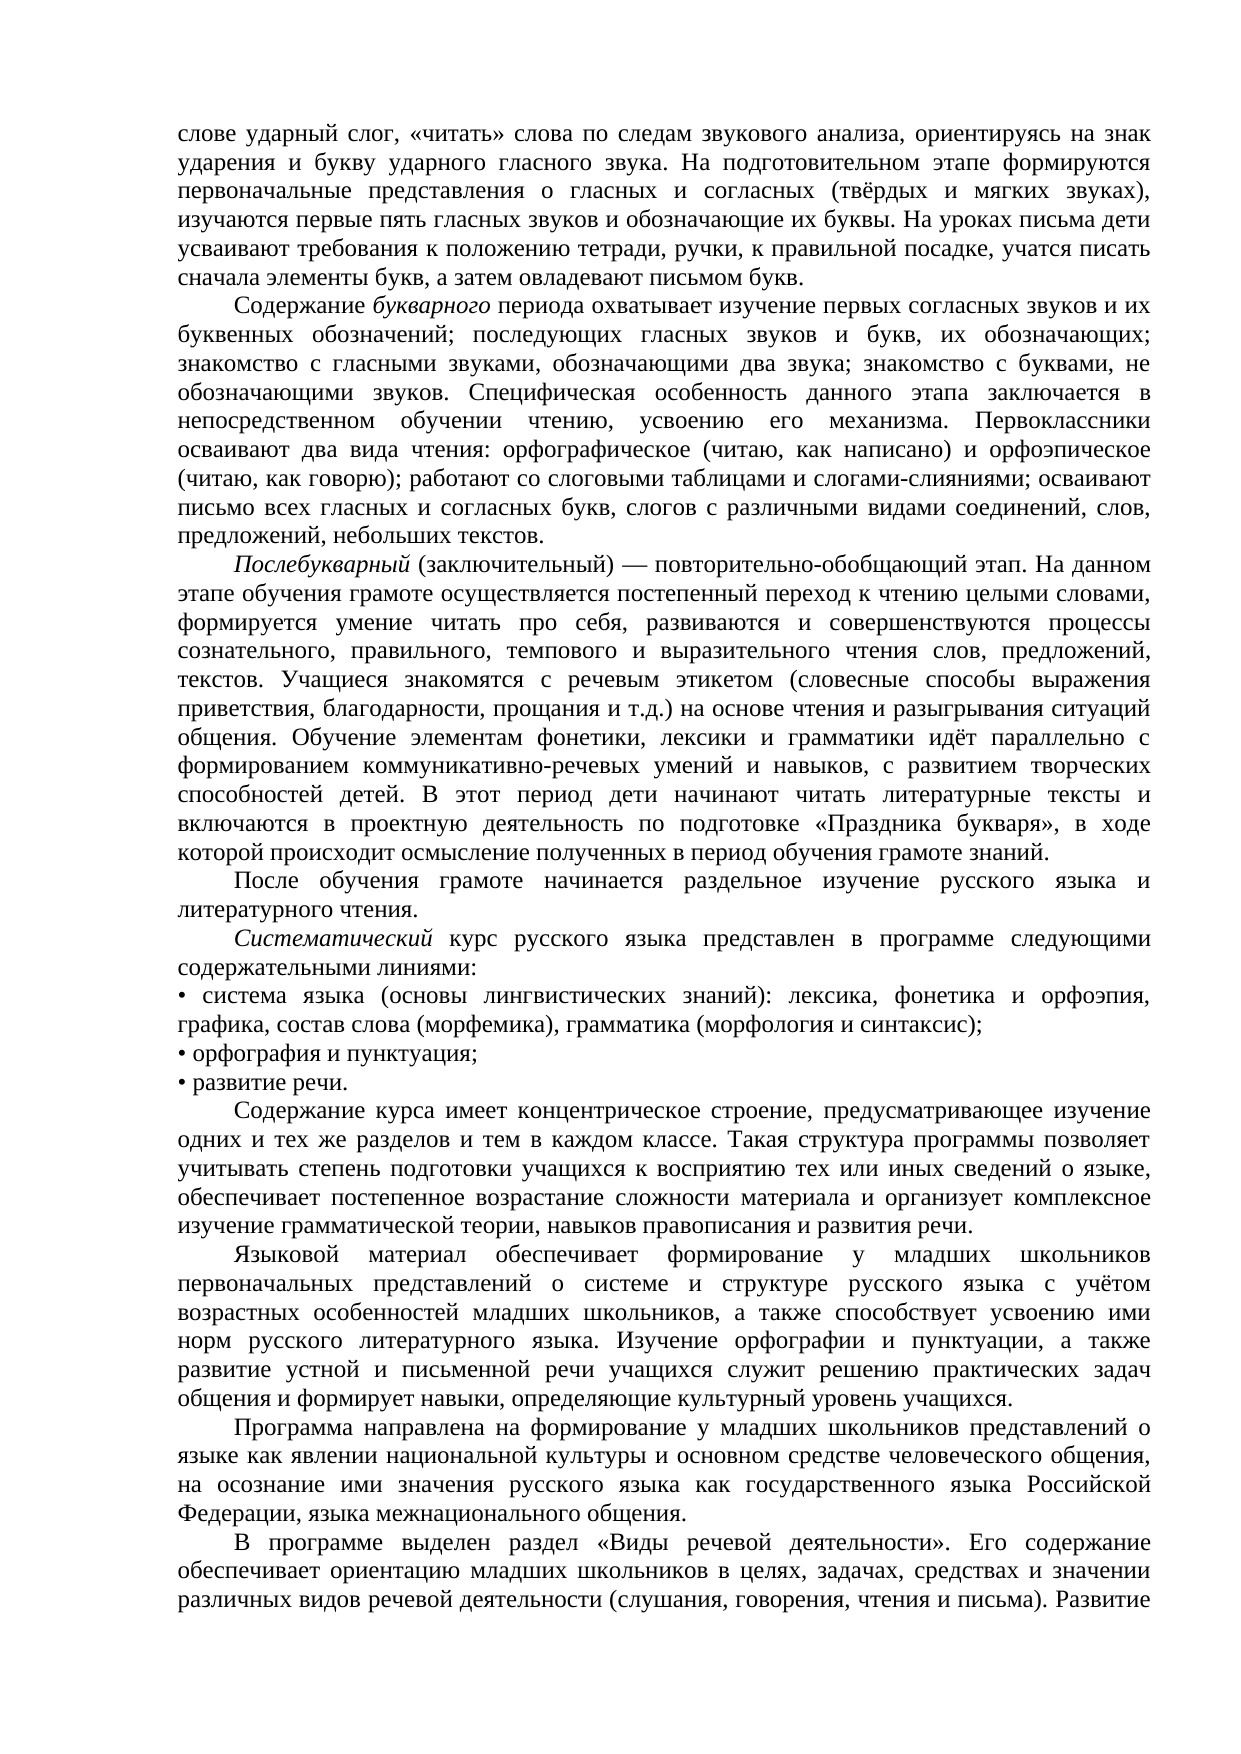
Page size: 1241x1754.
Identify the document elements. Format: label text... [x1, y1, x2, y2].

text Содержание букварного периода охватывает изучение первых согласных звуков и их буквенных обозначений; последующих гласных звуков и букв, их обозначающих; знакомство с гласными звуками, обозначающими два звука; знакомство с буквами, не обозначающими звуков. Специфическая особенность данного этапа заключается в непосредственном обучении чтению, усвоению его механизма. Первоклассники осваивают два вида чтения: орфографическое (читаю, как написано) и орфоэпическое (читаю, как говорю); работают со слоговыми таблицами и слогами-слияниями; осваивают письмо всех гласных и согласных букв, слогов с различными видами соединений, слов, предложений, небольших текстов. [177, 291, 1152, 549]
text После обучения грамоте начинается раздельное изучение русского языка и литературного чтения. [177, 866, 1152, 923]
text • система языка (основы лингвистических знаний): лексика, фонетика и орфоэпия, графика, состав слова (морфемика), грамматика (морфология и синтаксис); [177, 981, 1152, 1038]
text Систематический курс русского языка представлен в программе следующими содержательными линиями: [177, 923, 1152, 981]
text • орфография и пунктуация; [177, 1038, 1152, 1067]
text Послебукварный (заключительный) — повторительно-обобщающий этап. На данном этапе обучения грамоте осуществляется постепенный переход к чтению целыми словами, формируется умение читать про себя, развиваются и совершенствуются процессы сознательного, правильного, темпового и выразительного чтения слов, предложений, текстов. Учащиеся знакомятся с речевым этикетом (словесные способы выражения приветствия, благодарности, прощания и т.д.) на основе чтения и разыгрывания ситуаций общения. Обучение элементам фонетики, лексики и грамматики идёт параллельно с формированием коммуникативно-речевых умений и навыков, с развитием творческих способностей детей. В этот период дети начинают читать литературные тексты и включаются в проектную деятельность по подготовке «Праздника букваря», в ходе которой происходит осмысление полученных в период обучения грамоте знаний. [177, 549, 1152, 866]
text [177, 1527, 1152, 1613]
text • развитие речи. [177, 1067, 1152, 1096]
text Содержание курса имеет концентрическое строение, предусматривающее изучение одних и тех же разделов и тем в каждом классе. Такая структура программы позволяет учитывать степень подготовки учащихся к восприятию тех или иных сведений о языке, обеспечивает постепенное возрастание сложности материала и организует комплексное изучение грамматической теории, навыков правописания и развития речи. [177, 1096, 1152, 1239]
text Программа направлена на формирование у младших школьников представлений о языке как явлении национальной культуры и основном средстве человеческого общения, на осознание ими значения русского языка как государственного языка Российской Федерации, языка межнационального общения. [177, 1412, 1152, 1527]
text Языковой материал обеспечивает формирование у младших школьников первоначальных представлений о системе и структуре русского языка с учётом возрастных особенностей младших школьников, а также способствует усвоению ими норм русского литературного языка. Изучение орфографии и пунктуации, а также развитие устной и письменной речи учащихся служит решению практических задач общения и формирует навыки, определяющие культурный уровень учащихся. [177, 1239, 1152, 1412]
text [177, 118, 1152, 291]
